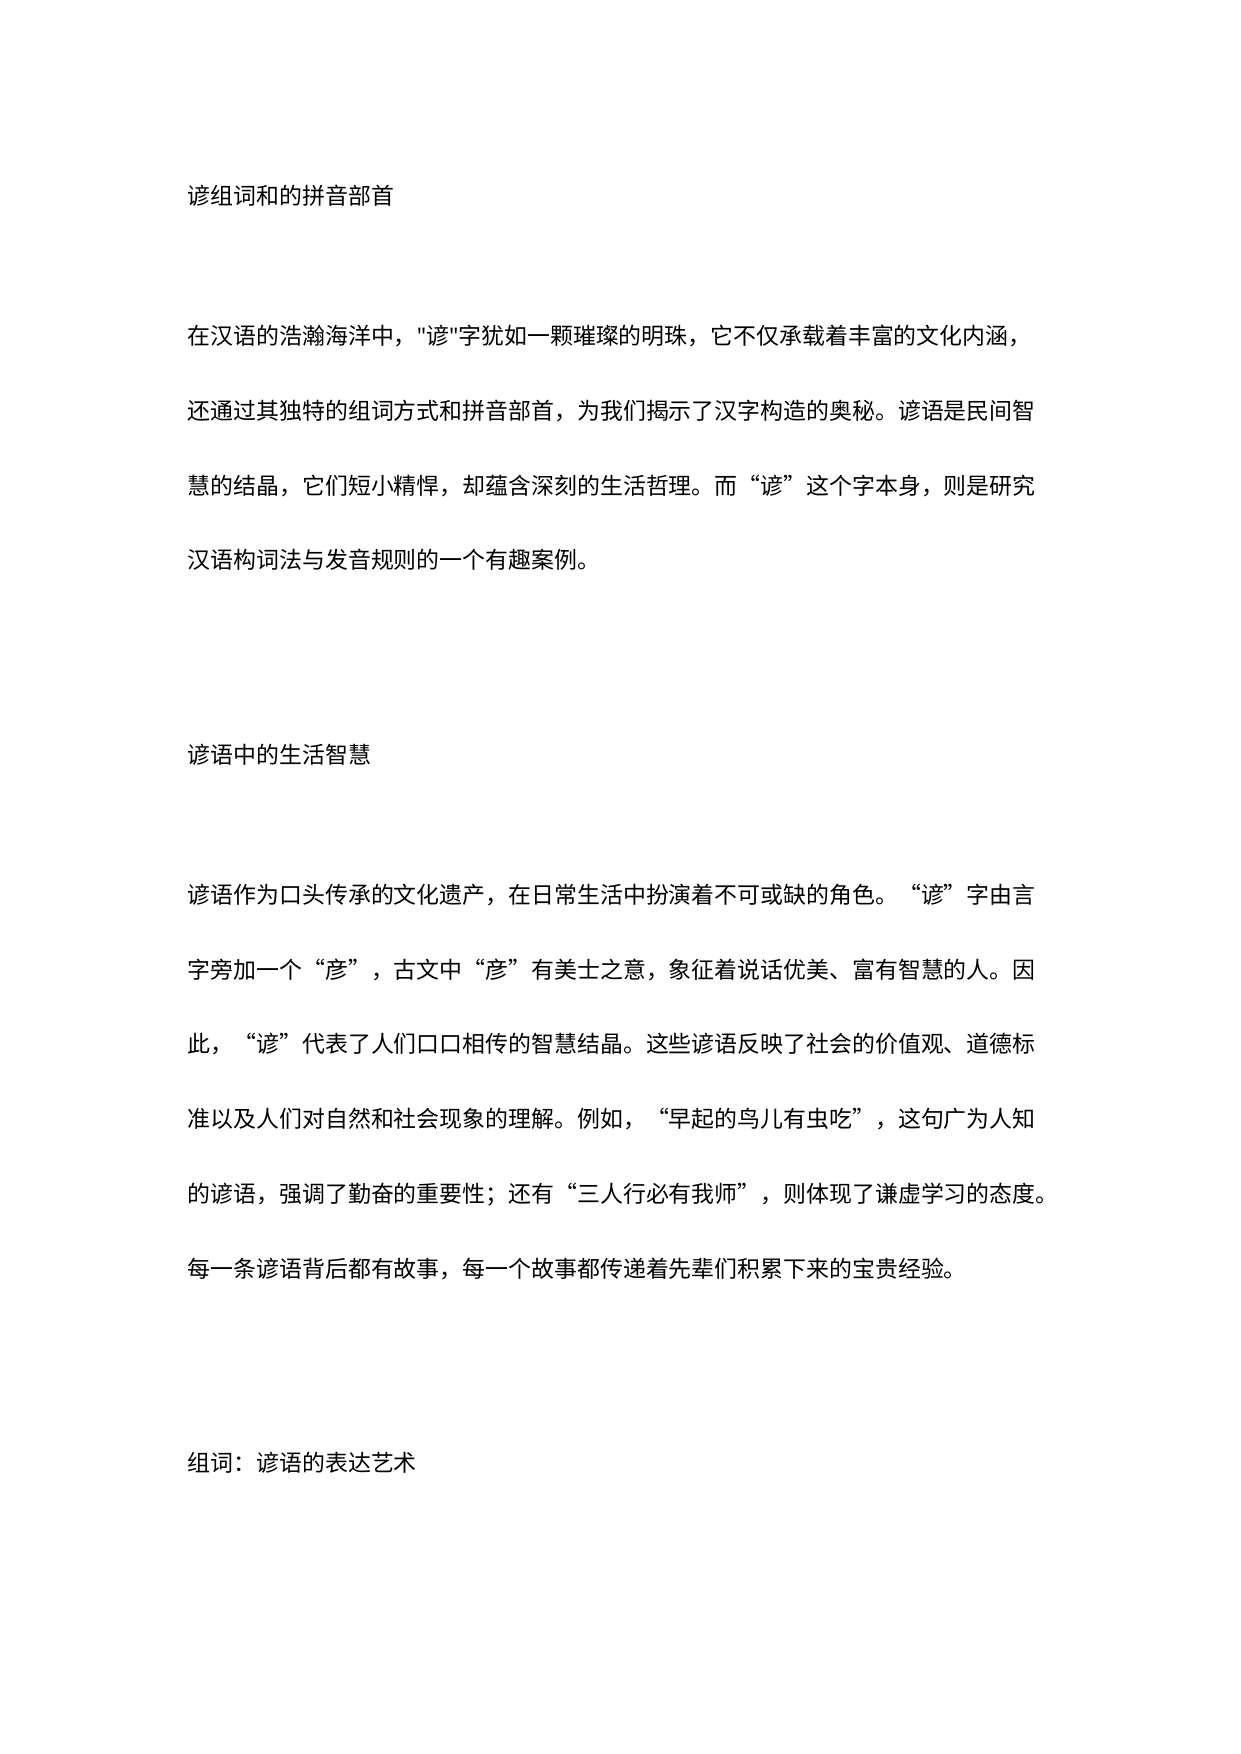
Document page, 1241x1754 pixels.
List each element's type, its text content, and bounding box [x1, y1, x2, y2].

text 在汉语的浩瀚海洋中，"谚"字犹如一颗璀璨的明珠，它不仅承载着丰富的文化内涵，还通过其独特的组词方式和拼音部首，为我们揭示了汉字构造的奥秘。谚语是民间智慧的结晶，它们短小精悍，却蕴含深刻的生活哲理。而“谚”这个字本身，则是研究汉语构词法与发音规则的一个有趣案例。 [187, 302, 1053, 591]
text 组词：谚语的表达艺术 [187, 1429, 1053, 1494]
text 谚语中的生活智慧 [187, 721, 1053, 786]
text 谚语作为口头传承的文化遗产，在日常生活中扮演着不可或缺的角色。“谚”字由言字旁加一个“彦”，古文中“彦”有美士之意，象征着说话优美、富有智慧的人。因此，“谚”代表了人们口口相传的智慧结晶。这些谚语反映了社会的价值观、道德标准以及人们对自然和社会现象的理解。例如，“早起的鸟儿有虫吃”，这句广为人知的谚语，强调了勤奋的重要性；还有“三人行必有我师”，则体现了谦虚学习的态度。每一条谚语背后都有故事，每一个故事都传递着先辈们积累下来的宝贵经验。 [187, 861, 1053, 1299]
text 谚组词和的拼音部首 [187, 162, 1053, 227]
